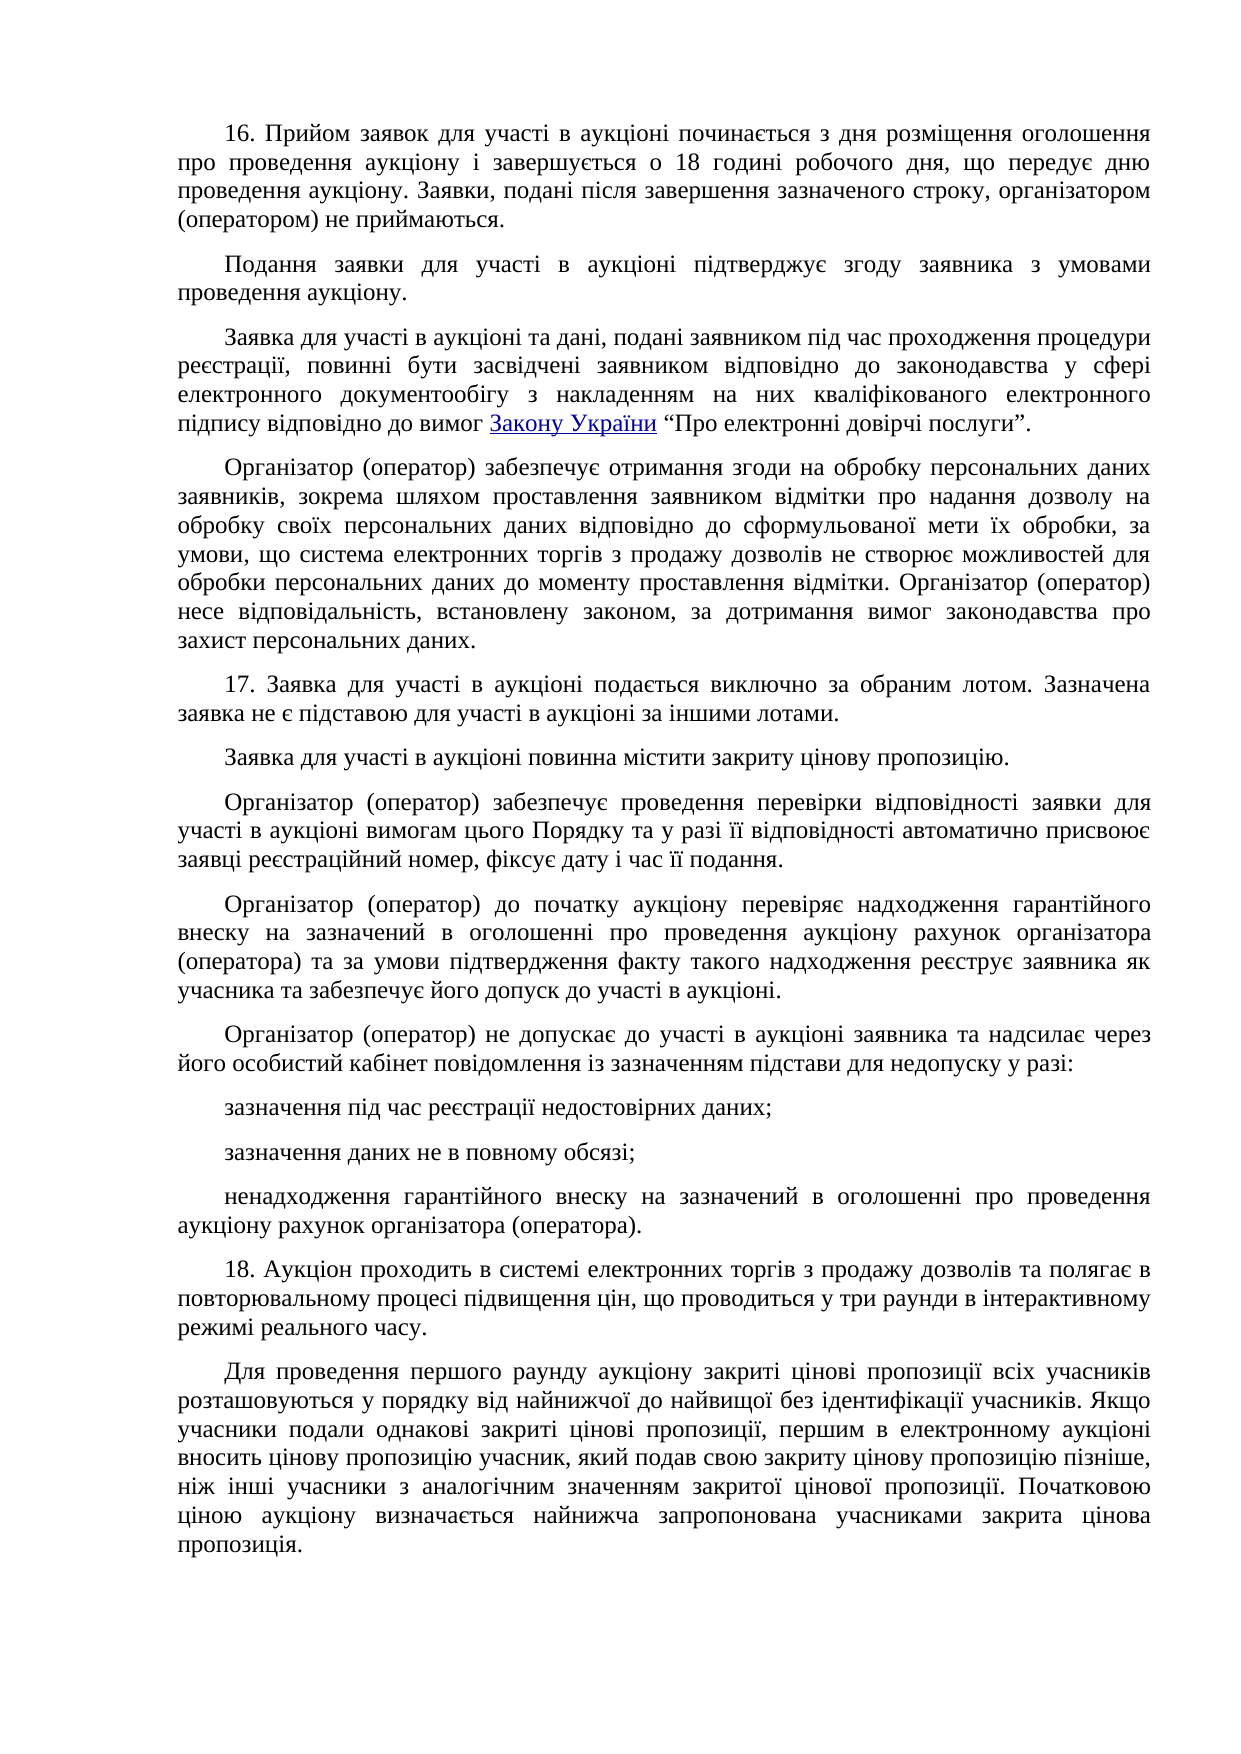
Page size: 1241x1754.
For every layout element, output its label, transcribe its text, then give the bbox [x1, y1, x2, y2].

text зазначення під час реєстрації недостовірних даних; [177, 1092, 1152, 1121]
text 16. Прийом заявок для участі в аукціоні починається з дня розміщення оголошення про проведення аукціону і завершується о 18 годині робочого дня, що передує дню проведення аукціону. Заявки, подані після завершення зазначеного строку, організатором (оператором) не приймаються. [177, 118, 1152, 233]
text 17. Заявка для участі в аукціоні подається виключно за обраним лотом. Зазначена заявка не є підставою для участі в аукціоні за іншими лотами. [177, 669, 1152, 727]
text Для проведення першого раунду аукціону закриті цінові пропозиції всіх учасників розташовуються у порядку від найнижчої до найвищої без ідентифікації учасників. Якщо учасники подали однакові закриті цінові пропозиції, першим в електронному аукціоні вносить цінову пропозицію учасник, який подав свою закриту цінову пропозицію пізніше, ніж інші учасники з аналогічним значенням закритої цінової пропозиції. Початковою ціною аукціону визначається найнижча запропонована учасниками закрита цінова пропозиція. [177, 1356, 1152, 1557]
text Заявка для участі в аукціоні та дані, подані заявником під час проходження процедури реєстрації, повинні бути засвідчені заявником відповідно до законодавства у сфері електронного документообігу з накладенням на них кваліфікованого електронного підпису відповідно до вимог Закону України “Про електронні довірчі послуги”. [177, 322, 1152, 437]
text Заявка для участі в аукціоні повинна містити закриту цінову пропозицію. [177, 742, 1152, 771]
text ненадходження гарантійного внеску на зазначений в оголошенні про проведення аукціону рахунок організатора (оператора). [177, 1181, 1152, 1239]
text 18. Аукціон проходить в системі електронних торгів з продажу дозволів та полягає в повторювальному процесі підвищення цін, що проводиться у три раунди в інтерактивному режимі реального часу. [177, 1254, 1152, 1341]
text Організатор (оператор) до початку аукціону перевіряє надходження гарантійного внеску на зазначений в оголошенні про проведення аукціону рахунок організатора (оператора) та за умови підтвердження факту такого надходження реєструє заявника як учасника та забезпечує його допуск до участі в аукціоні. [177, 889, 1152, 1004]
text Організатор (оператор) забезпечує отримання згоди на обробку персональних даних заявників, зокрема шляхом проставлення заявником відмітки про надання дозволу на обробку своїх персональних даних відповідно до сформульованої мети їх обробки, за умови, що система електронних торгів з продажу дозволів не створює можливостей для обробки персональних даних до моменту проставлення відмітки. Організатор (оператор) несе відповідальність, встановлену законом, за дотримання вимог законодавства про захист персональних даних. [177, 452, 1152, 654]
text Подання заявки для участі в аукціоні підтверджує згоду заявника з умовами проведення аукціону. [177, 249, 1152, 306]
text Організатор (оператор) забезпечує проведення перевірки відповідності заявки для участі в аукціоні вимогам цього Порядку та у разі її відповідності автоматично присвоює заявці реєстраційний номер, фіксує дату і час її подання. [177, 787, 1152, 873]
text Організатор (оператор) не допускає до участі в аукціоні заявника та надсилає через його особистий кабінет повідомлення із зазначенням підстави для недопуску у разі: [177, 1019, 1152, 1077]
text зазначення даних не в повному обсязі; [177, 1137, 1152, 1166]
